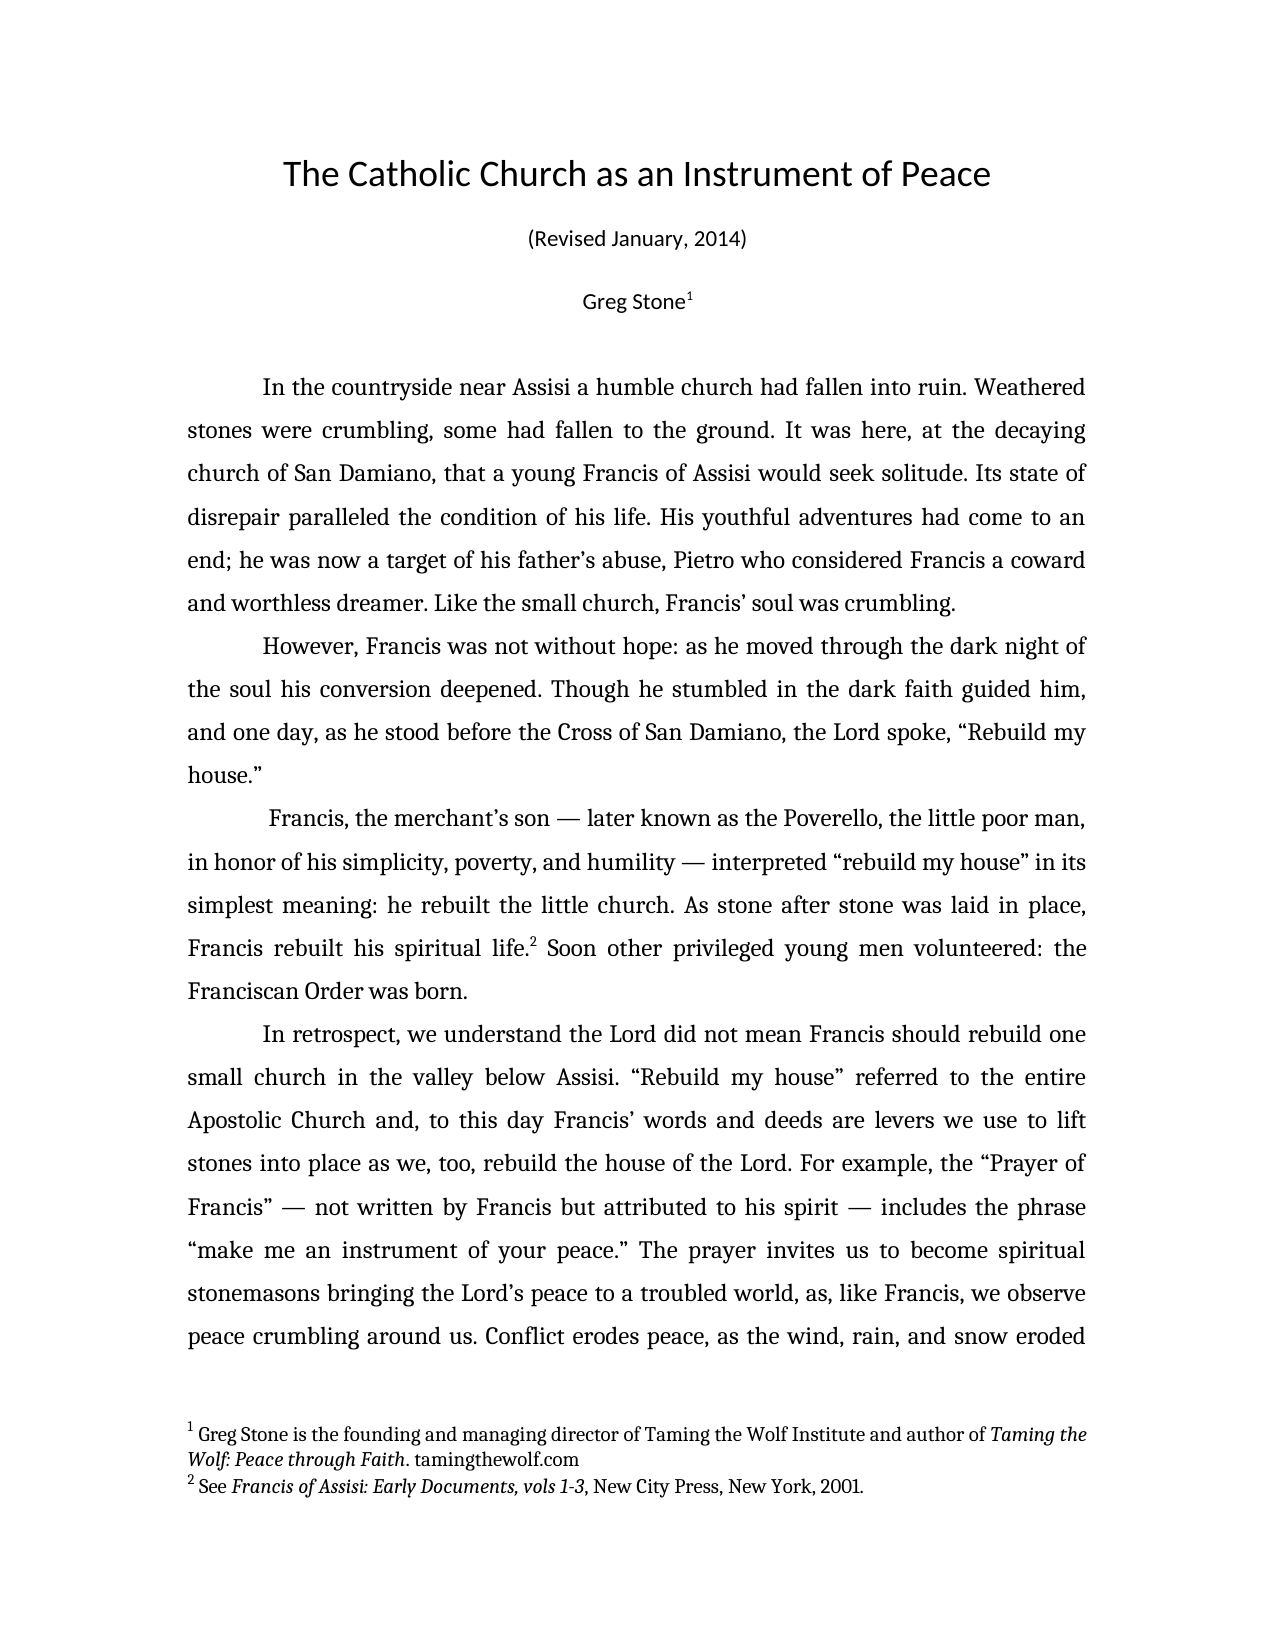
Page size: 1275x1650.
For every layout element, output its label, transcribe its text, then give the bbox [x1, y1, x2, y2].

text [187, 1020, 1087, 1351]
text (Revised January, 2014) [187, 224, 1087, 252]
text The Catholic Church as an Instrument of Peace [187, 150, 1087, 196]
text Greg Stone [187, 287, 1087, 316]
text In the countryside near Assisi a humble church had fallen into ruin. Weathered stones were crumbling, some had fallen to the ground. It was here, at the decaying church of San Damiano, that a young Francis of Assisi would seek solitude. Its state of disrepair paralleled the condition of his life. His youthful adventures had come to an end; he was now a target of his father’s abuse, Pietro who considered Francis a coward and worthless dreamer. Like the small church, Francis’ soul was crumbling. [187, 373, 1087, 617]
text However, Francis was not without hope: as he moved through the dark night of the soul his conversion deepened. Though he stumbled in the dark faith guided him, and one day, as he stood before the Cross of San Damiano, the Lord spoke, “Rebuild my house.” [187, 632, 1087, 790]
text Francis, the merchant’s son — later known as the Poverello, the little poor man, in honor of his simplicity, poverty, and humility — interpreted “rebuild my house” in its simplest meaning: he rebuilt the little church. As stone after stone was laid in place, Francis rebuilt his spiritual life. Soon other privileged young men volunteered: the Franciscan Order was born. [187, 804, 1087, 1006]
